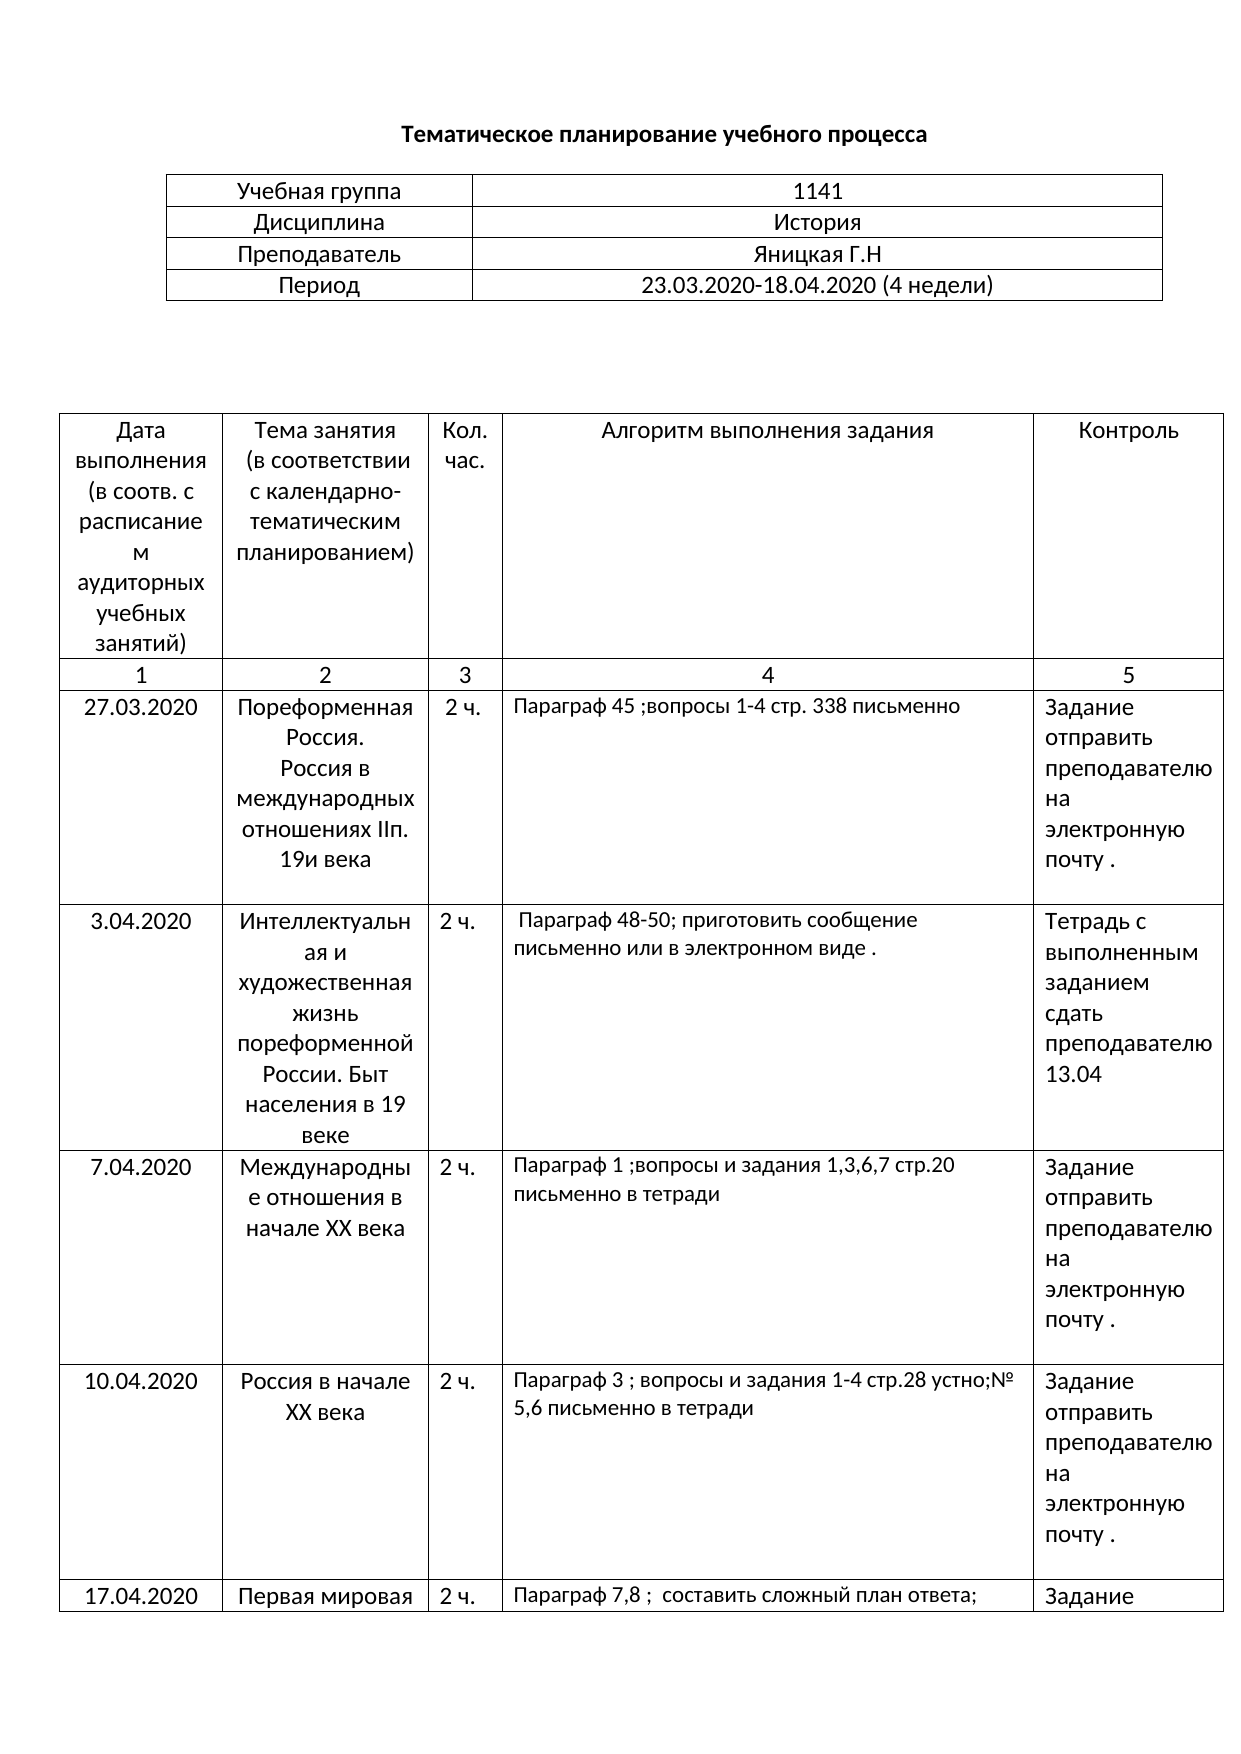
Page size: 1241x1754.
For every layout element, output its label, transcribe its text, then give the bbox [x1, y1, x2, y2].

table_header Кол. час. [429, 414, 502, 658]
table_cell 2 ч. [429, 1151, 502, 1364]
table_cell 2 ч. [429, 1365, 502, 1579]
table_header Контроль [1034, 414, 1223, 658]
table_cell 1 [60, 659, 222, 690]
table_cell Яницкая Г.Н [473, 238, 1162, 269]
table_cell Интеллектуальная и художественная жизнь пореформенной России. Быт населения в 19 веке [223, 905, 428, 1149]
text Тематическое планирование учебного процесса [177, 118, 1152, 149]
table_cell Параграф 45 ;вопросы 1-4 стр. 338 письменно [503, 691, 1033, 904]
table_cell Параграф 48-50; приготовить сообщение письменно или в электронном виде . [503, 905, 1033, 1149]
table_cell Задание отправить преподавателю на электронную почту . [1034, 1151, 1223, 1364]
table_cell Россия в начале XX века [223, 1365, 428, 1579]
table_cell Период [167, 270, 472, 300]
table_cell 27.03.2020 [60, 691, 222, 904]
table_cell 2 ч. [429, 905, 502, 1149]
table_cell Дисциплина [167, 207, 472, 237]
table_cell 23.03.2020-18.04.2020 (4 недели) [473, 270, 1162, 300]
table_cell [223, 1580, 428, 1611]
table_cell 5 [1034, 659, 1223, 690]
table_header 1141 [473, 175, 1162, 206]
table_cell Преподаватель [167, 238, 472, 269]
table_cell Задание отправить преподавателю на электронную почту . [1034, 1365, 1223, 1579]
table_cell Параграф 1 ;вопросы и задания 1,3,6,7 стр.20 письменно в тетради [503, 1151, 1033, 1364]
table_cell История [473, 207, 1162, 237]
table_cell Пореформенная Россия. Россия в международных отношениях IIп. 19и века [223, 691, 428, 904]
table_cell 10.04.2020 [60, 1365, 222, 1579]
table_cell 17.04.2020 [60, 1580, 222, 1611]
table_cell 2 ч. [429, 1580, 502, 1611]
table_header Учебная группа [167, 175, 472, 206]
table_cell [1034, 1580, 1223, 1611]
table_cell 4 [503, 659, 1033, 690]
table_header Тема занятия (в соответствии с календарно-тематическим планированием) [223, 414, 428, 658]
table_cell 3 [429, 659, 502, 690]
table_cell Задание отправить преподавателю на электронную почту . [1034, 691, 1223, 904]
table_cell 2 ч. [429, 691, 502, 904]
table_cell 3.04.2020 [60, 905, 222, 1149]
table_cell Тетрадь с выполненным заданием сдать преподавателю 13.04 [1034, 905, 1223, 1149]
table_header Дата выполнения (в соотв. с расписанием аудиторных учебных занятий) [60, 414, 222, 658]
table_cell Международные отношения в начале XX века [223, 1151, 428, 1364]
table_cell Параграф 3 ; вопросы и задания 1-4 стр.28 устно;№ 5,6 письменно в тетради [503, 1365, 1033, 1579]
table_cell 7.04.2020 [60, 1151, 222, 1364]
table_cell 2 [223, 659, 428, 690]
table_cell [503, 1580, 1033, 1611]
table_header Алгоритм выполнения задания [503, 414, 1033, 658]
